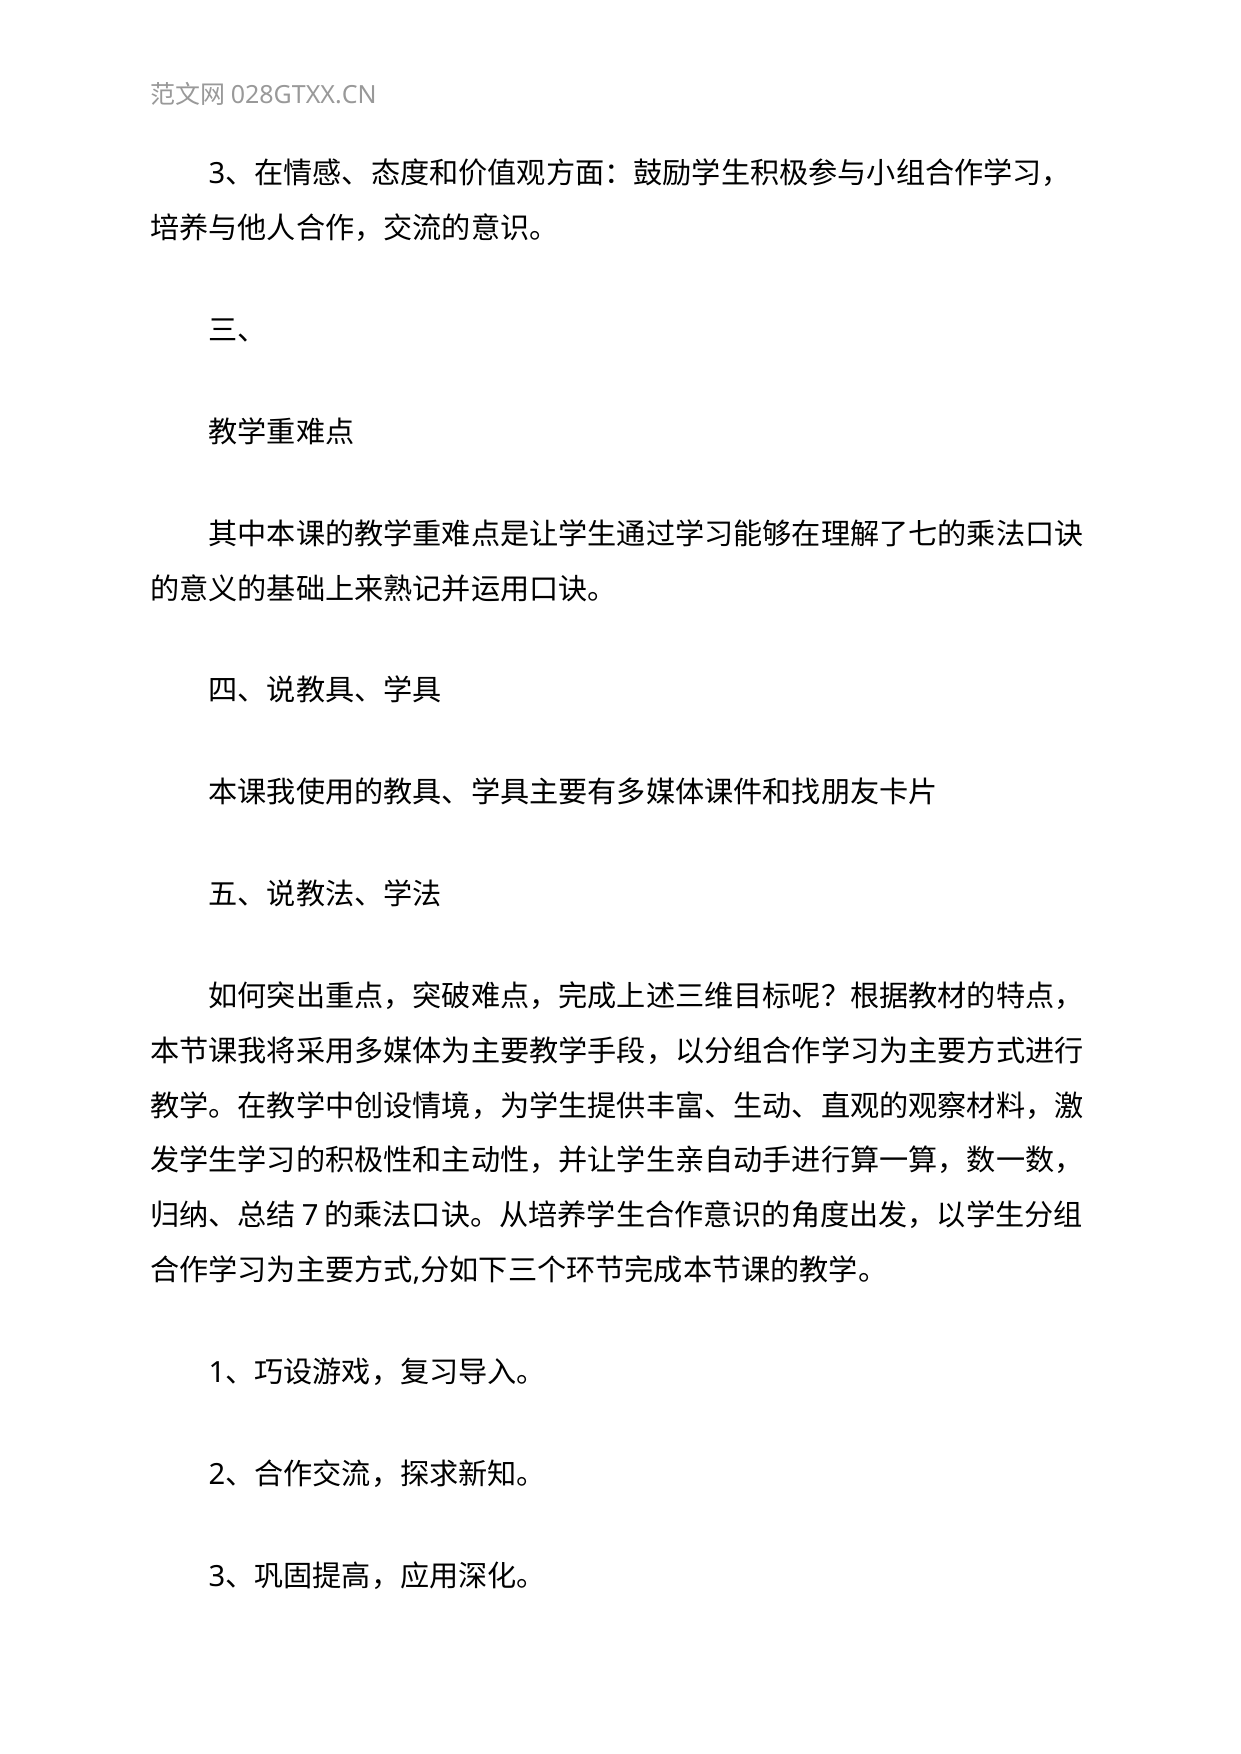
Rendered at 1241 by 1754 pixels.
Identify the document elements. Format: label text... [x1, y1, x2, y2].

text 教学重难点 [150, 408, 1090, 451]
text 如何突出重点，突破难点，完成上述三维目标呢？根据教材的特点，本节课我将采用多媒体为主要教学手段，以分组合作学习为主要方式进行教学。在教学中创设情境，为学生提供丰富、生动、直观的观察材料，激发学生学习的积极性和主动性，并让学生亲自动手进行算一算，数一数，归纳、总结7的乘法口诀。从培养学生合作意识的角度出发，以学生分组合作学习为主要方式,分如下三个环节完成本节课的教学。 [150, 972, 1090, 1289]
text 其中本课的教学重难点是让学生通过学习能够在理解了七的乘法口诀的意义的基础上来熟记并运用口诀。 [150, 510, 1090, 607]
text 1、巧设游戏，复习导入。 [150, 1349, 1090, 1391]
text 3、在情感、态度和价值观方面：鼓励学生积极参与小组合作学习，培养与他人合作，交流的意识。 [150, 150, 1090, 247]
text 五、说教法、学法 [150, 871, 1090, 913]
text 三、 [150, 307, 1090, 349]
text 2、合作交流，探求新知。 [150, 1451, 1090, 1493]
text 四、说教具、学具 [150, 667, 1090, 709]
text 本课我使用的教具、学具主要有多媒体课件和找朋友卡片 [150, 769, 1090, 811]
text 3、巩固提高，应用深化。 [150, 1553, 1090, 1595]
